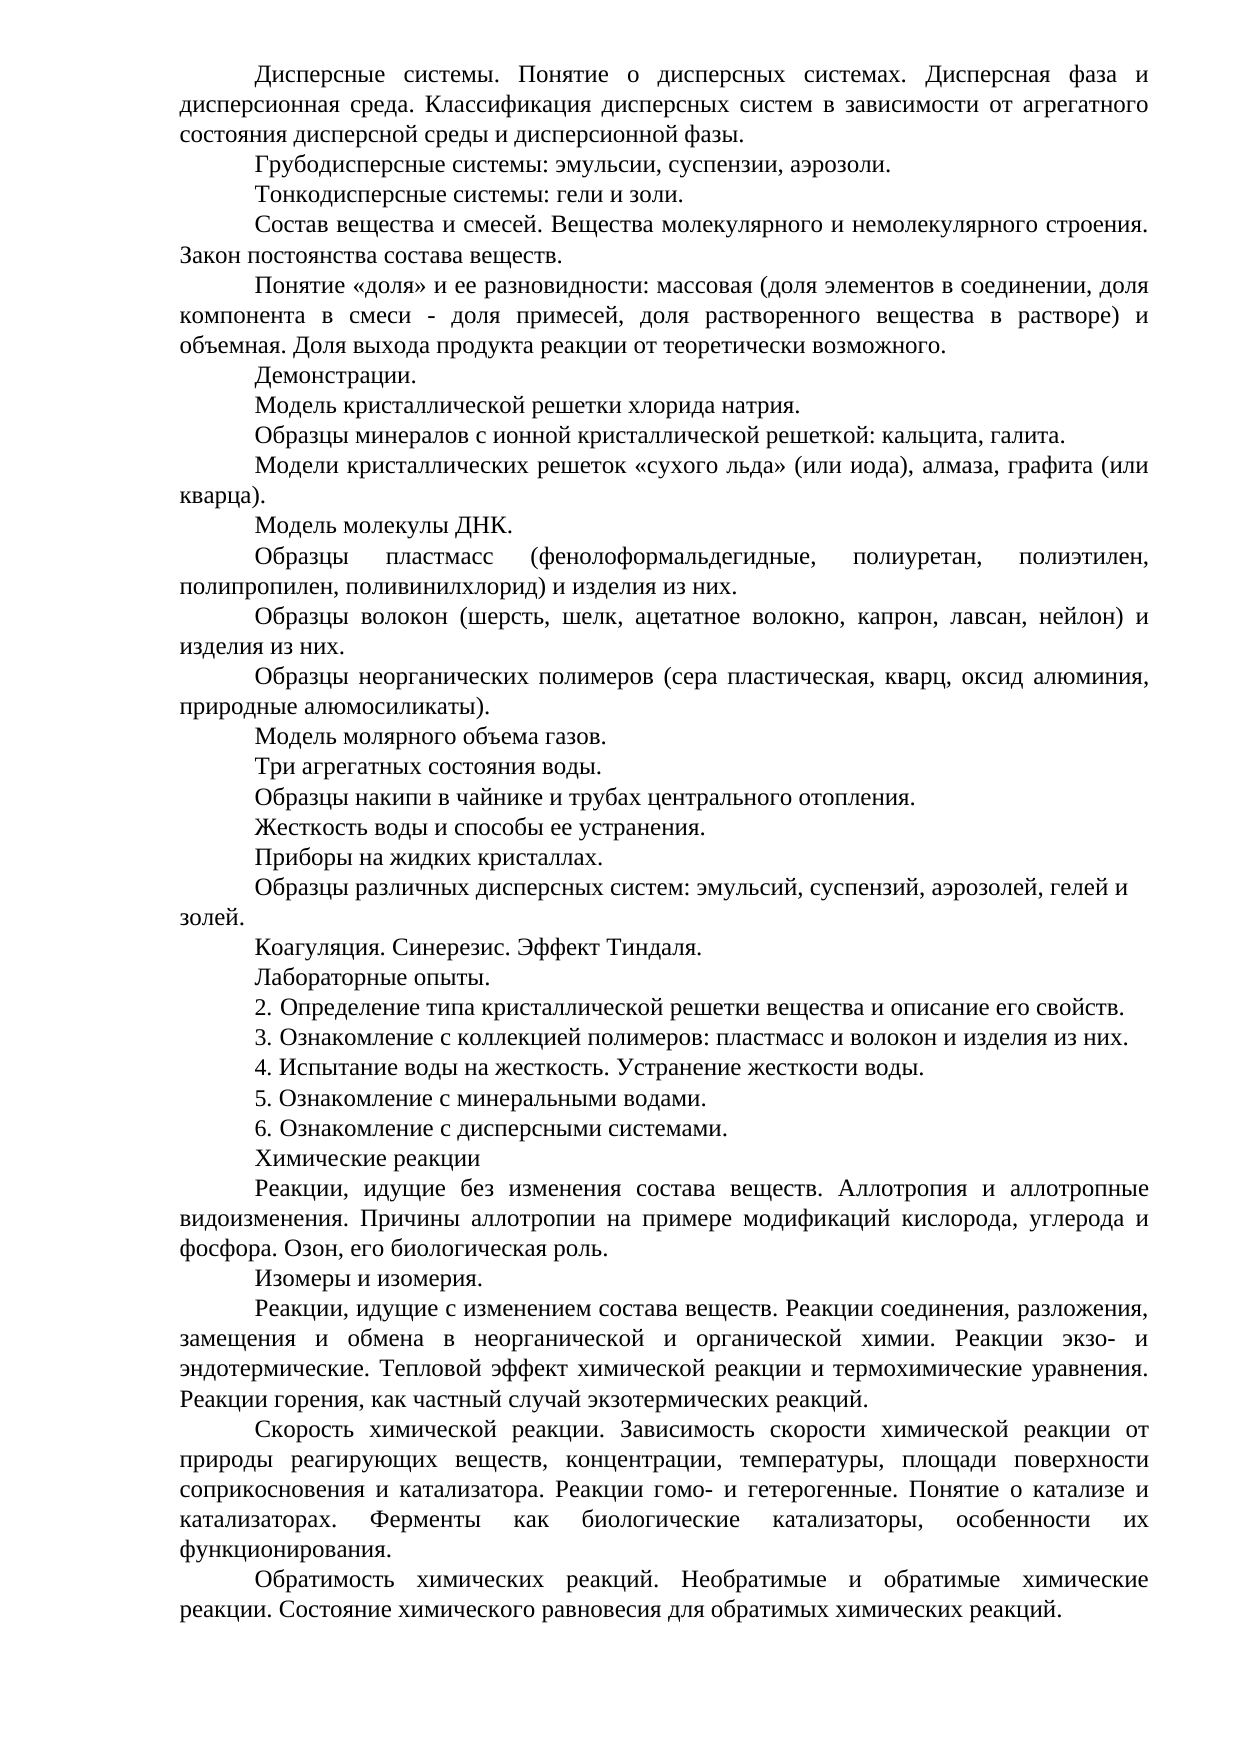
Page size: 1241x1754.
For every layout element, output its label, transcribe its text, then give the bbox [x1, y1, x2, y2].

text Модели кристаллических решеток «сухого льда» (или иода), алмаза, графита (или кварца). [179, 450, 1149, 509]
text золей. [179, 902, 1152, 931]
text Реакции, идущие с изменением состава веществ. Реакции соединения, разложения, замещения и обмена в неорганической и органической химии. Реакции экзо- и эндотермические. Тепловой эффект химической реакции и термохимические уравнения. Реакции горения, как частный случай экзотермических реакций. [179, 1293, 1149, 1412]
text Дисперсные системы. Понятие о дисперсных системах. Дисперсная фаза и дисперсионная среда. Классификация дисперсных систем в зависимости от агрегатного состояния дисперсной среды и дисперсионной фазы. [179, 59, 1149, 148]
text Жесткость воды и способы ее устранения. [179, 812, 1152, 840]
text Понятие «доля» и ее разновидности: массовая (доля элементов в соединении, доля компонента в смеси - доля примесей, доля растворенного вещества в растворе) и объемная. Доля выхода продукта реакции от теоретически возможного. [179, 270, 1149, 359]
text Образцы различных дисперсных систем: эмульсий, суспензий, аэрозолей, гелей и [179, 872, 1152, 901]
list Ознакомление с дисперсными системами. [179, 1113, 1152, 1141]
text Грубодисперсные системы: эмульсии, суспензии, аэрозоли. [179, 149, 1152, 178]
text Скорость химической реакции. Зависимость скорости химической реакции от природы реагирующих веществ, концентрации, температуры, площади поверхности соприкосновения и катализатора. Реакции гомо- и гетерогенные. Понятие о катализе и катализаторах. Ферменты как биологические катализаторы, особенности их функционирования. [179, 1414, 1149, 1563]
text Модель кристаллической решетки хлорида натрия. [179, 390, 1152, 419]
text Обратимость химических реакций. Необратимые и обратимые химические реакции. Состояние химического равновесия для обратимых химических реакций. [179, 1564, 1149, 1623]
list Ознакомление с минеральными водами. [179, 1083, 1152, 1111]
text Приборы на жидких кристаллах. [179, 842, 1152, 871]
text Коагуляция. Синерезис. Эффект Тиндаля. [179, 932, 1152, 961]
text Модель молекулы ДНК. [179, 511, 1152, 539]
text Изомеры и изомерия. [179, 1263, 1152, 1292]
text Лабораторные опыты. [179, 962, 1152, 991]
text Образцы волокон (шерсть, шелк, ацетатное волокно, капрон, лавсан, нейлон) и изделия из них. [179, 601, 1149, 660]
text Три агрегатных состояния воды. [179, 751, 1152, 780]
list Испытание воды на жесткость. Устранение жесткости воды. [179, 1052, 1152, 1081]
text Состав вещества и смесей. Вещества молекулярного и немолекулярного строения. Закон постоянства состава веществ. [179, 209, 1149, 268]
text Образцы накипи в чайнике и трубах центрального отопления. [179, 782, 1152, 810]
text Химические реакции [179, 1143, 1152, 1172]
list Ознакомление с коллекцией полимеров: пластмасс и волокон и изделия из них. [179, 1022, 1152, 1051]
text Демонстрации. [179, 360, 1152, 389]
text Образцы минералов с ионной кристаллической решеткой: кальцита, галита. [179, 420, 1152, 449]
list Определение типа кристаллической решетки вещества и описание его свойств. [179, 992, 1152, 1021]
text Тонкодисперсные системы: гели и золи. [179, 179, 1152, 208]
text Образцы пластмасс (фенолоформальдегидные, полиуретан, полиэтилен, полипропилен, поливинилхлорид) и изделия из них. [179, 541, 1149, 599]
text Образцы неорганических полимеров (сера пластическая, кварц, оксид алюминия, природные алюмосиликаты). [179, 661, 1149, 720]
text Реакции, идущие без изменения состава веществ. Аллотропия и аллотропные видоизменения. Причины аллотропии на примере модификаций кислорода, углерода и фосфора. Озон, его биологическая роль. [179, 1173, 1149, 1262]
text Модель молярного объема газов. [179, 721, 1152, 750]
